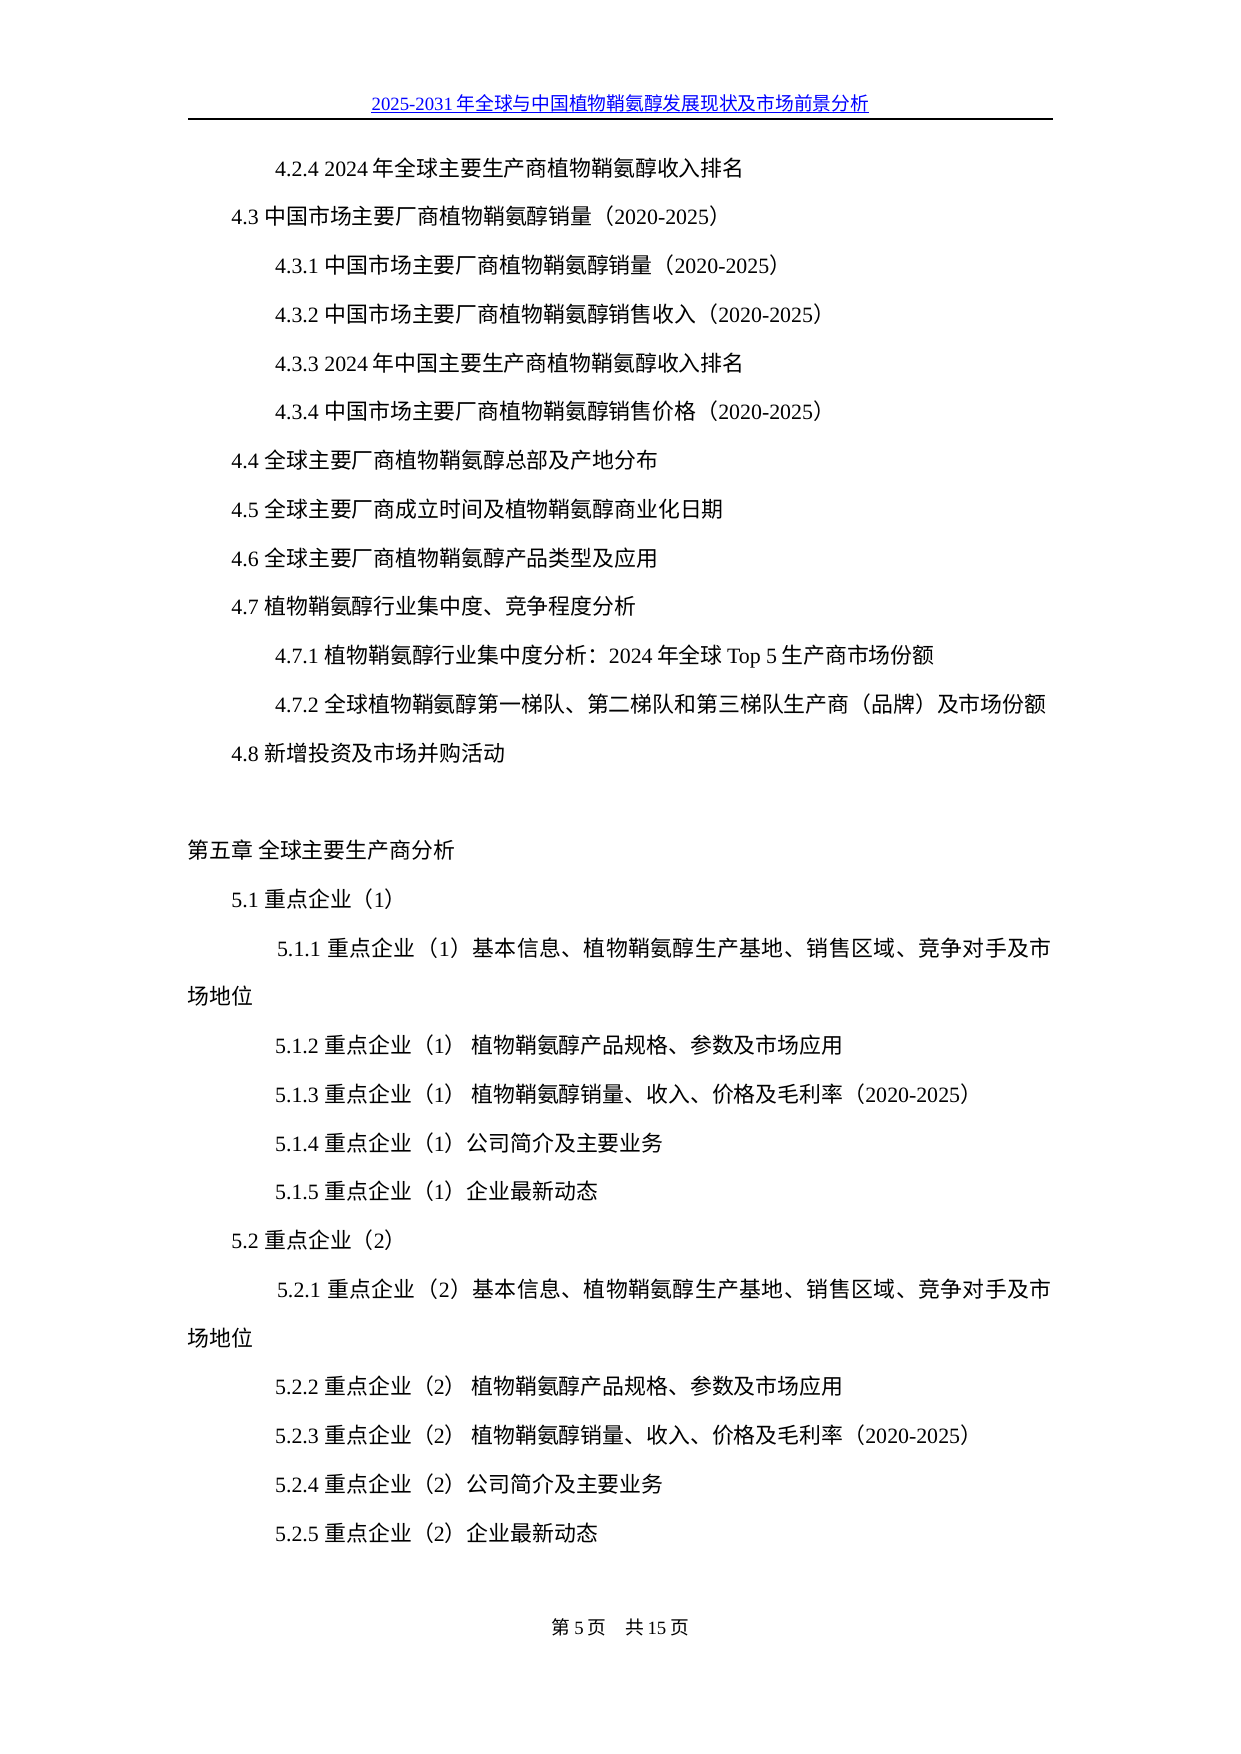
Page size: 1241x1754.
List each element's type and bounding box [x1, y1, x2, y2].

text [187, 150, 1053, 1548]
